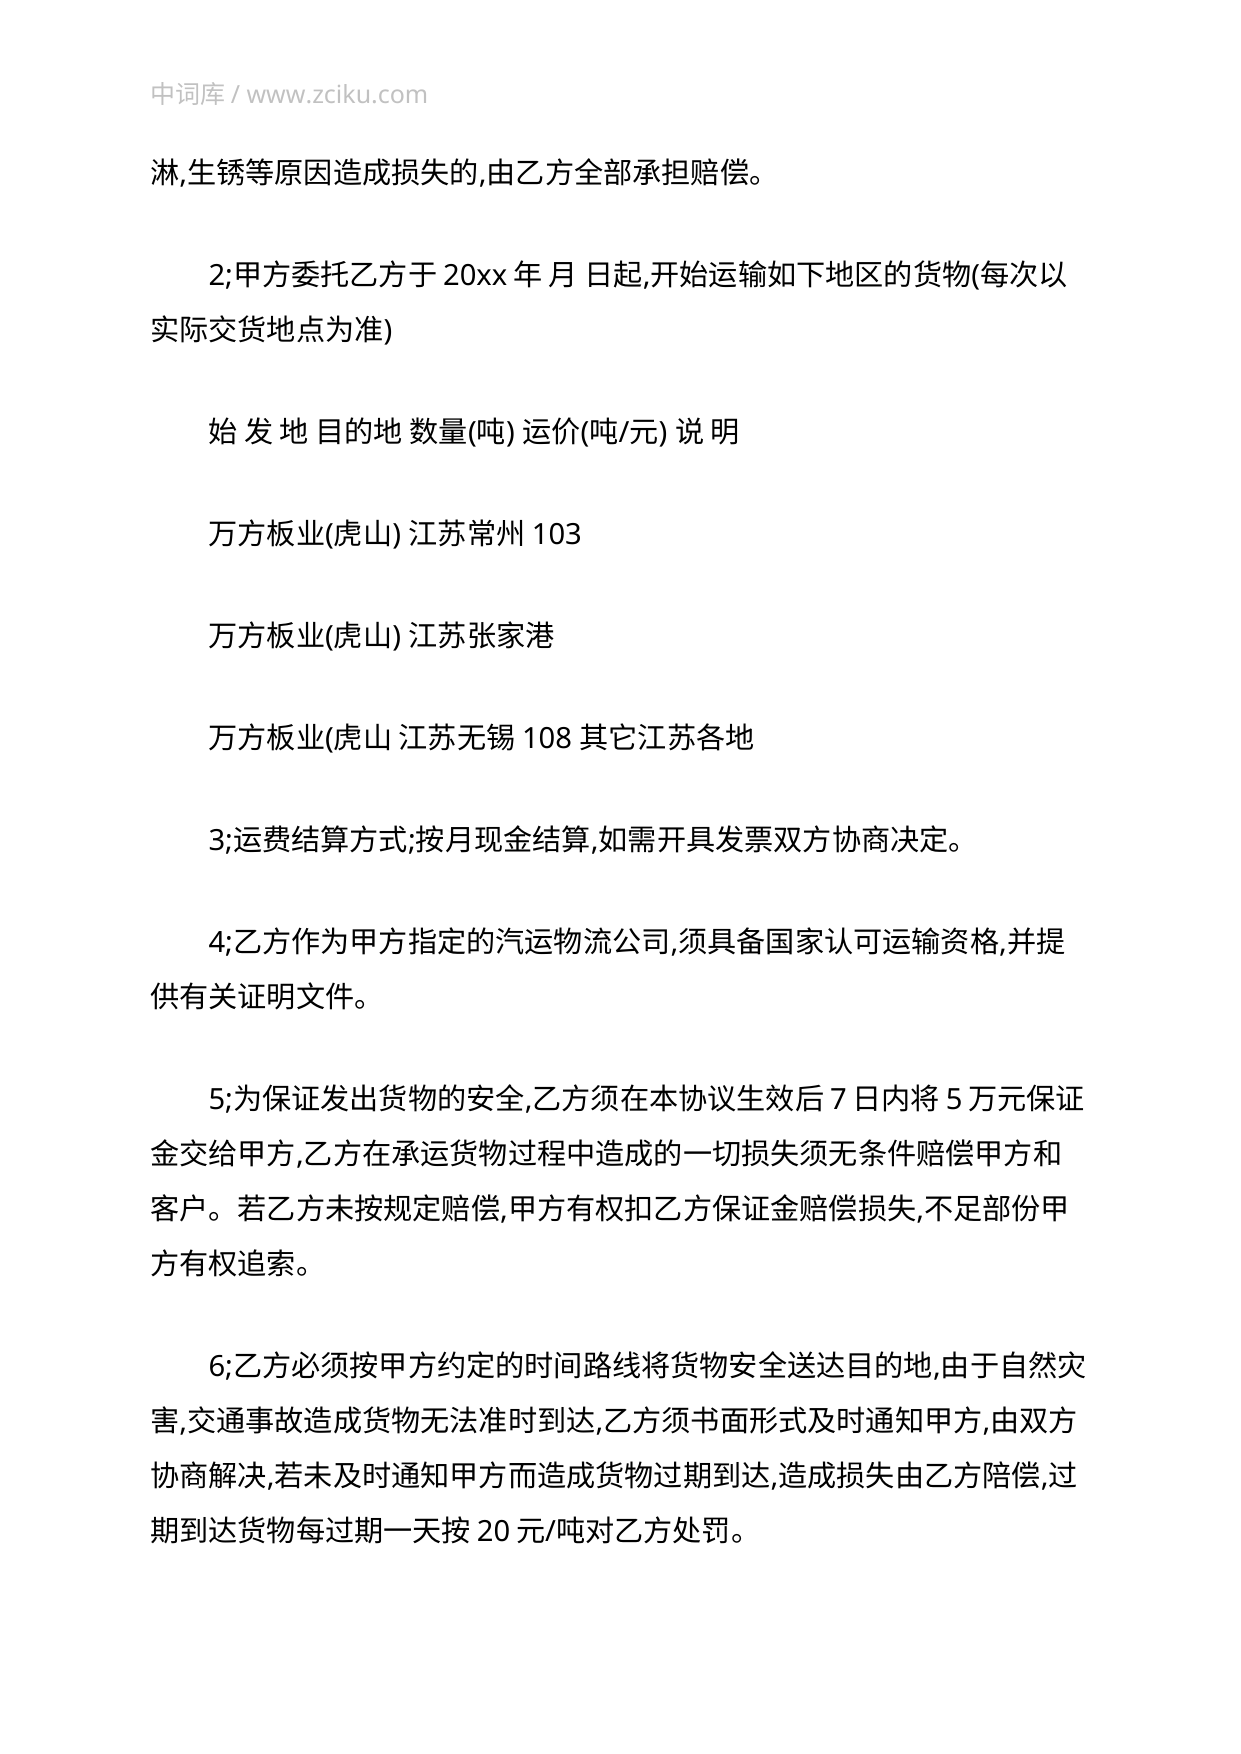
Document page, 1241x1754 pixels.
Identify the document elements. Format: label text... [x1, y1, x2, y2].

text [150, 150, 1090, 192]
text 4;乙方作为甲方指定的汽运物流公司,须具备国家认可运输资格,并提供有关证明文件。 [150, 919, 1090, 1016]
text 万方板业(虎山) 江苏张家港 [150, 613, 1090, 655]
text 万方板业(虎山 江苏无锡 108 其它江苏各地 [150, 715, 1090, 757]
text 6;乙方必须按甲方约定的时间路线将货物安全送达目的地,由于自然灾害,交通事故造成货物无法准时到达,乙方须书面形式及时通知甲方,由双方协商解决,若未及时通知甲方而造成货物过期到达,造成损失由乙方陪偿,过期到达货物每过期一天按20元/吨对乙方处罚。 [150, 1342, 1090, 1550]
text 始 发 地 目的地 数量(吨) 运价(吨/元) 说 明 [150, 409, 1090, 451]
text 万方板业(虎山) 江苏常州 103 [150, 511, 1090, 553]
text 2;甲方委托乙方于20xx年 月 日起,开始运输如下地区的货物(每次以实际交货地点为准) [150, 252, 1090, 349]
text 5;为保证发出货物的安全,乙方须在本协议生效后7日内将5万元保证金交给甲方,乙方在承运货物过程中造成的一切损失须无条件赔偿甲方和客户。若乙方未按规定赔偿,甲方有权扣乙方保证金赔偿损失,不足部份甲方有权追索。 [150, 1076, 1090, 1283]
text 3;运费结算方式;按月现金结算,如需开具发票双方协商决定。 [150, 817, 1090, 859]
